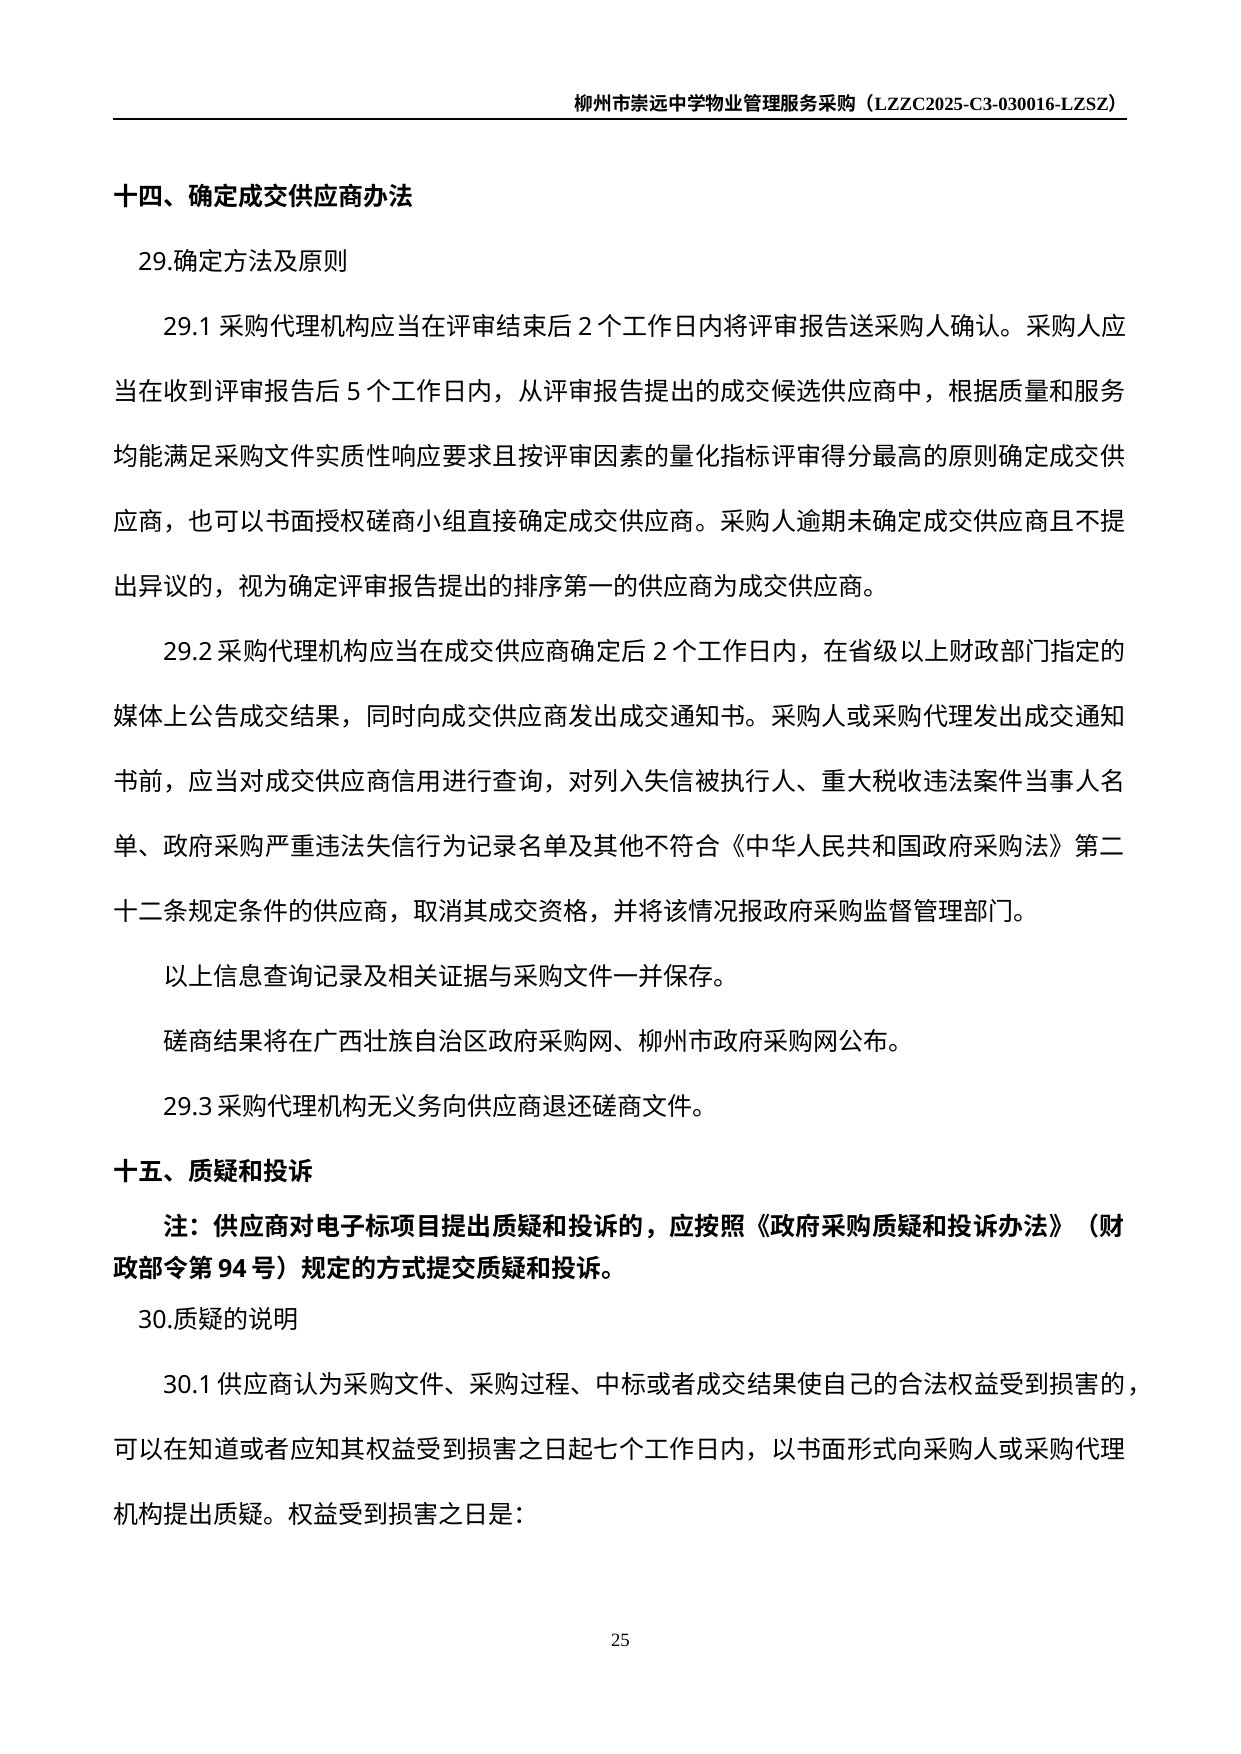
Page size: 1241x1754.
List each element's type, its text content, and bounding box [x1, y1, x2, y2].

text 29.1 采购代理机构应当在评审结束后2个工作日内将评审报告送采购人确认。采购人应当在收到评审报告后5个工作日内，从评审报告提出的成交候选供应商中，根据质量和服务均能满足采购文件实质性响应要求且按评审因素的量化指标评审得分最高的原则确定成交供应商，也可以书面授权磋商小组直接确定成交供应商。采购人逾期未确定成交供应商且不提出异议的，视为确定评审报告提出的排序第一的供应商为成交供应商。 [113, 292, 1127, 617]
text 十四、确定成交供应商办法 [113, 162, 1127, 227]
text 29.2采购代理机构应当在成交供应商确定后2个工作日内，在省级以上财政部门指定的媒体上公告成交结果，同时向成交供应商发出成交通知书。采购人或采购代理发出成交通知书前，应当对成交供应商信用进行查询，对列入失信被执行人、重大税收违法案件当事人名单、政府采购严重违法失信行为记录名单及其他不符合《中华人民共和国政府采购法》第二十二条规定条件的供应商，取消其成交资格，并将该情况报政府采购监督管理部门。 [113, 617, 1127, 942]
text 十五、质疑和投诉 [113, 1137, 1127, 1202]
text 29.确定方法及原则 [113, 227, 1127, 292]
text 30.1供应商认为采购文件、采购过程、中标或者成交结果使自己的合法权益受到损害的，可以在知道或者应知其权益受到损害之日起七个工作日内，以书面形式向采购人或采购代理机构提出质疑。权益受到损害之日是： [113, 1350, 1127, 1545]
text 注：供应商对电子标项目提出质疑和投诉的，应按照《政府采购质疑和投诉办法》（财政部令第94号）规定的方式提交质疑和投诉。 [113, 1202, 1127, 1285]
text 30.质疑的说明 [113, 1285, 1127, 1350]
text 以上信息查询记录及相关证据与采购文件一并保存。 [113, 942, 1127, 1007]
text 磋商结果将在广西壮族自治区政府采购网、柳州市政府采购网公布。 [113, 1007, 1127, 1072]
text 29.3采购代理机构无义务向供应商退还磋商文件。 [113, 1072, 1127, 1137]
